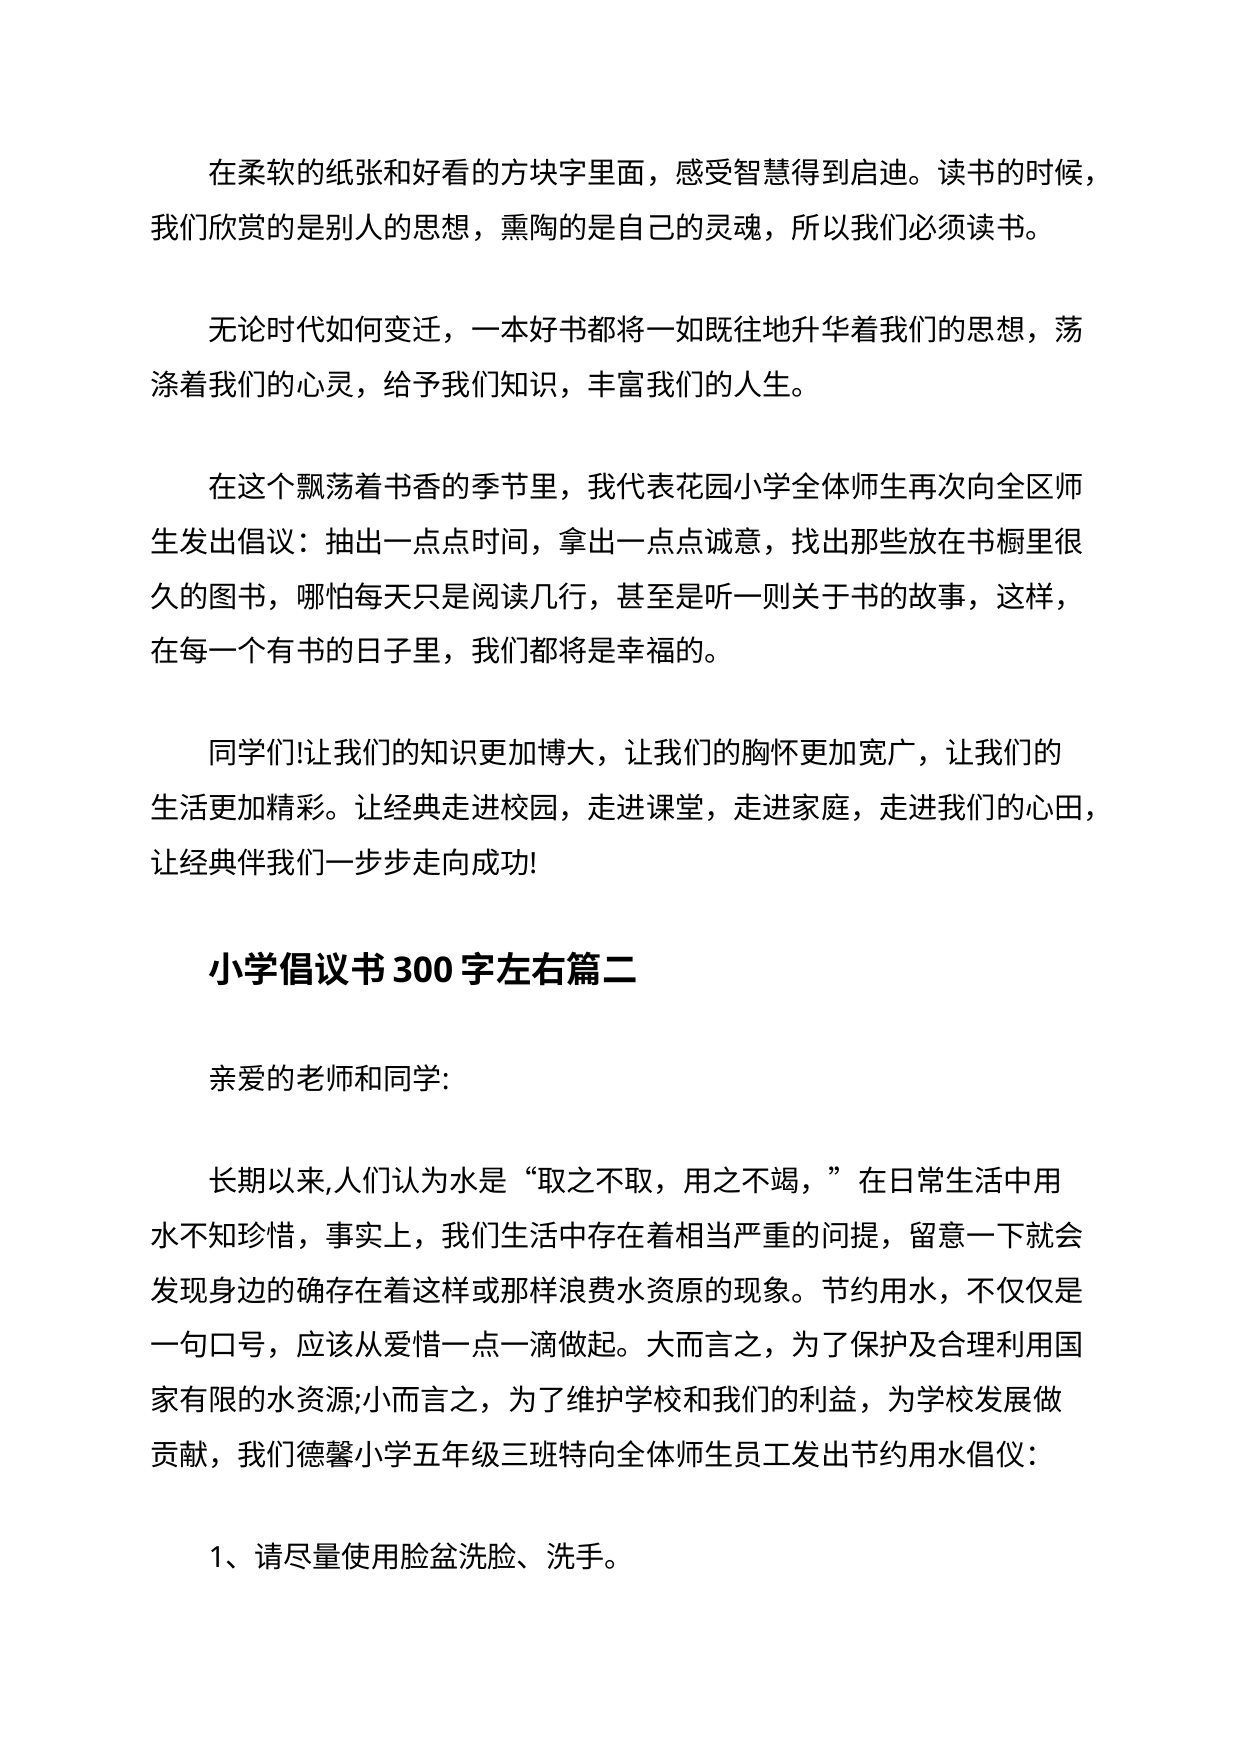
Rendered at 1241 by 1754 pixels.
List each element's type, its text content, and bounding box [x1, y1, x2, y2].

text 1、请尽量使用脸盆洗脸、洗手。 [150, 1534, 1090, 1576]
text 无论时代如何变迁，一本好书都将一如既往地升华着我们的思想，荡涤着我们的心灵，给予我们知识，丰富我们的人生。 [150, 307, 1090, 404]
text 亲爱的老师和同学: [150, 1055, 1090, 1098]
text 在柔软的纸张和好看的方块字里面，感受智慧得到启迪。读书的时候，我们欣赏的是别人的思想，熏陶的是自己的灵魂，所以我们必须读书。 [150, 150, 1090, 247]
text 小学倡议书300字左右篇二 [150, 942, 1090, 993]
text 在这个飘荡着书香的季节里，我代表花园小学全体师生再次向全区师生发出倡议：抽出一点点时间，拿出一点点诚意，找出那些放在书橱里很久的图书，哪怕每天只是阅读几行，甚至是听一则关于书的故事，这样，在每一个有书的日子里，我们都将是幸福的。 [150, 463, 1090, 670]
text 长期以来,人们认为水是“取之不取，用之不竭，”在日常生活中用水不知珍惜，事实上，我们生活中存在着相当严重的问提，留意一下就会发现身边的确存在着这样或那样浪费水资原的现象。节约用水，不仅仅是一句口号，应该从爱惜一点一滴做起。大而言之，为了保护及合理利用国家有限的水资源;小而言之，为了维护学校和我们的利益，为学校发展做贡献，我们德馨小学五年级三班特向全体师生员工发出节约用水倡仪： [150, 1157, 1090, 1474]
text 同学们!让我们的知识更加博大，让我们的胸怀更加宽广，让我们的生活更加精彩。让经典走进校园，走进课堂，走进家庭，走进我们的心田，让经典伴我们一步步走向成功! [150, 730, 1090, 882]
